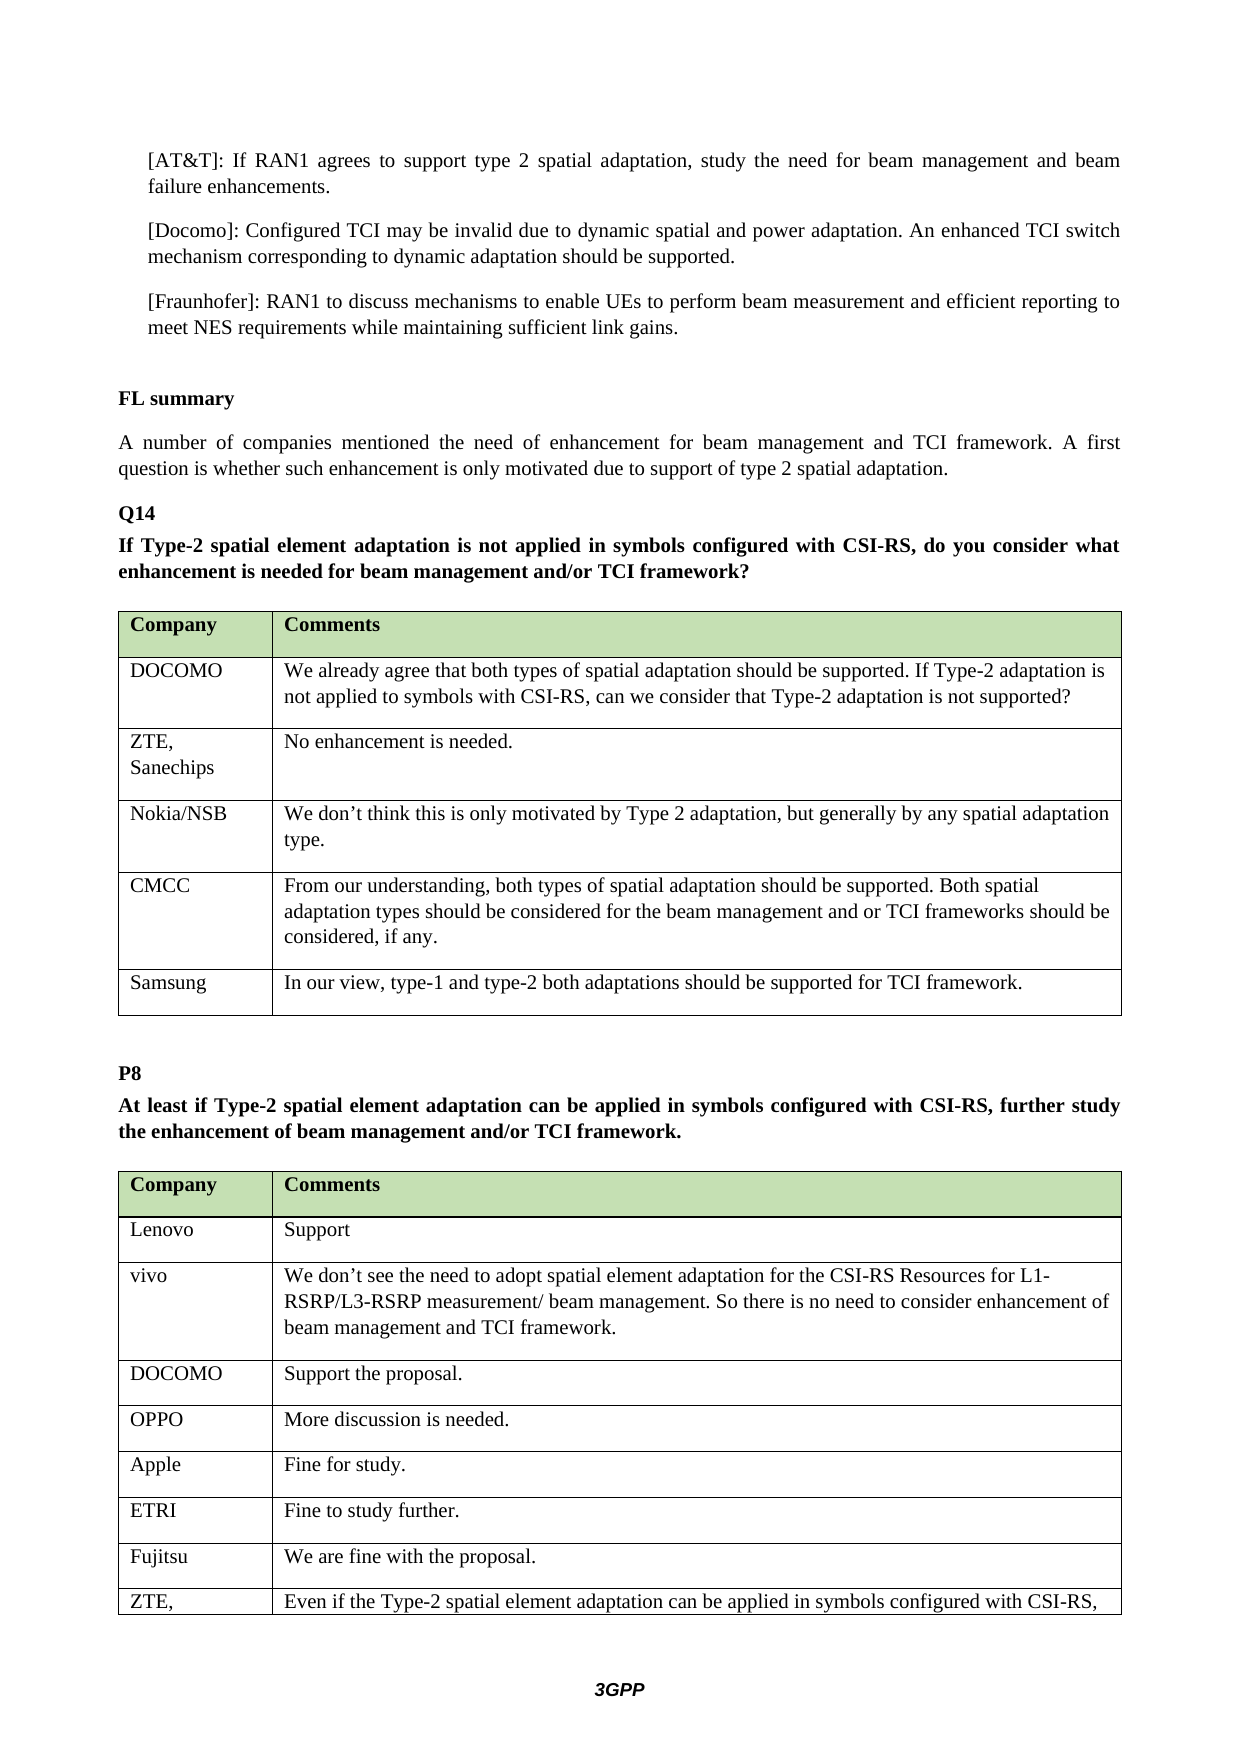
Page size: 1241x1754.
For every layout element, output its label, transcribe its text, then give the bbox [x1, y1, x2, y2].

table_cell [273, 1589, 1121, 1613]
table_header Company [119, 1172, 272, 1216]
text If Type-2 spatial element adaptation is not applied in symbols configured with CSI-RS, do you consider what enhancement is needed for beam management and/or TCI framework? [118, 533, 1122, 583]
table_cell ZTE, Sanechips [119, 1589, 272, 1613]
table_cell CMCC [119, 873, 272, 969]
table_cell DOCOMO [119, 1361, 272, 1405]
table_cell We don’t think this is only motivated by Type 2 adaptation, but generally by any spatial adaptation type. [273, 801, 1121, 872]
table_cell Support the proposal. [273, 1361, 1121, 1405]
table_cell In our view, type-1 and type-2 both adaptations should be supported for TCI framework. [273, 970, 1121, 1015]
table_cell Lenovo [119, 1218, 272, 1262]
table_cell Apple [119, 1452, 272, 1497]
table_cell OPPO [119, 1406, 272, 1451]
table_cell vivo [119, 1263, 272, 1360]
table_header Comments [273, 612, 1121, 657]
text [Fraunhofer]: RAN1 to discuss mechanisms to enable UEs to perform beam measurement and efficient reporting to meet NES requirements while maintaining sufficient link gains. [148, 289, 1122, 339]
table_cell ZTE, Sanechips [119, 729, 272, 800]
table_cell Support [273, 1218, 1121, 1262]
text [AT&T]: If RAN1 agrees to support type 2 spatial adaptation, study the need for beam management and beam failure enhancements. [148, 148, 1122, 198]
table_cell ETRI [119, 1498, 272, 1543]
table_cell No enhancement is needed. [273, 729, 1121, 800]
text Q14 [118, 501, 1122, 525]
table_cell Samsung [119, 970, 272, 1015]
text At least if Type-2 spatial element adaptation can be applied in symbols configured with CSI-RS, further study the enhancement of beam management and/or TCI framework. [118, 1093, 1122, 1143]
table_header Company [119, 612, 272, 657]
text P8 [118, 1061, 1122, 1085]
table_cell We don’t see the need to adopt spatial element adaptation for the CSI-RS Resources for L1-RSRP/L3-RSRP measurement/ beam management. So there is no need to consider enhancement of beam management and TCI framework. [273, 1263, 1121, 1360]
table_cell We already agree that both types of spatial adaptation should be supported. If Type-2 adaptation is not applied to symbols with CSI-RS, can we consider that Type-2 adaptation is not supported? [273, 658, 1121, 728]
table_cell More discussion is needed. [273, 1406, 1121, 1451]
table_cell Nokia/NSB [119, 801, 272, 872]
table_cell We are fine with the proposal. [273, 1544, 1121, 1588]
table_cell DOCOMO [119, 658, 272, 728]
table_cell Fine for study. [273, 1452, 1121, 1497]
text A number of companies mentioned the need of enhancement for beam management and TCI framework. A first question is whether such enhancement is only motivated due to support of type 2 spatial adaptation. [118, 430, 1122, 480]
text [Docomo]: Configured TCI may be invalid due to dynamic spatial and power adaptation. An enhanced TCI switch mechanism corresponding to dynamic adaptation should be supported. [148, 218, 1122, 268]
table_header Comments [273, 1172, 1121, 1216]
table_cell Fine to study further. [273, 1498, 1121, 1543]
table_cell Fujitsu [119, 1544, 272, 1588]
table_cell From our understanding, both types of spatial adaptation should be supported. Both spatial adaptation types should be considered for the beam management and or TCI frameworks should be considered, if any. [273, 873, 1121, 969]
text FL summary [118, 386, 1122, 409]
